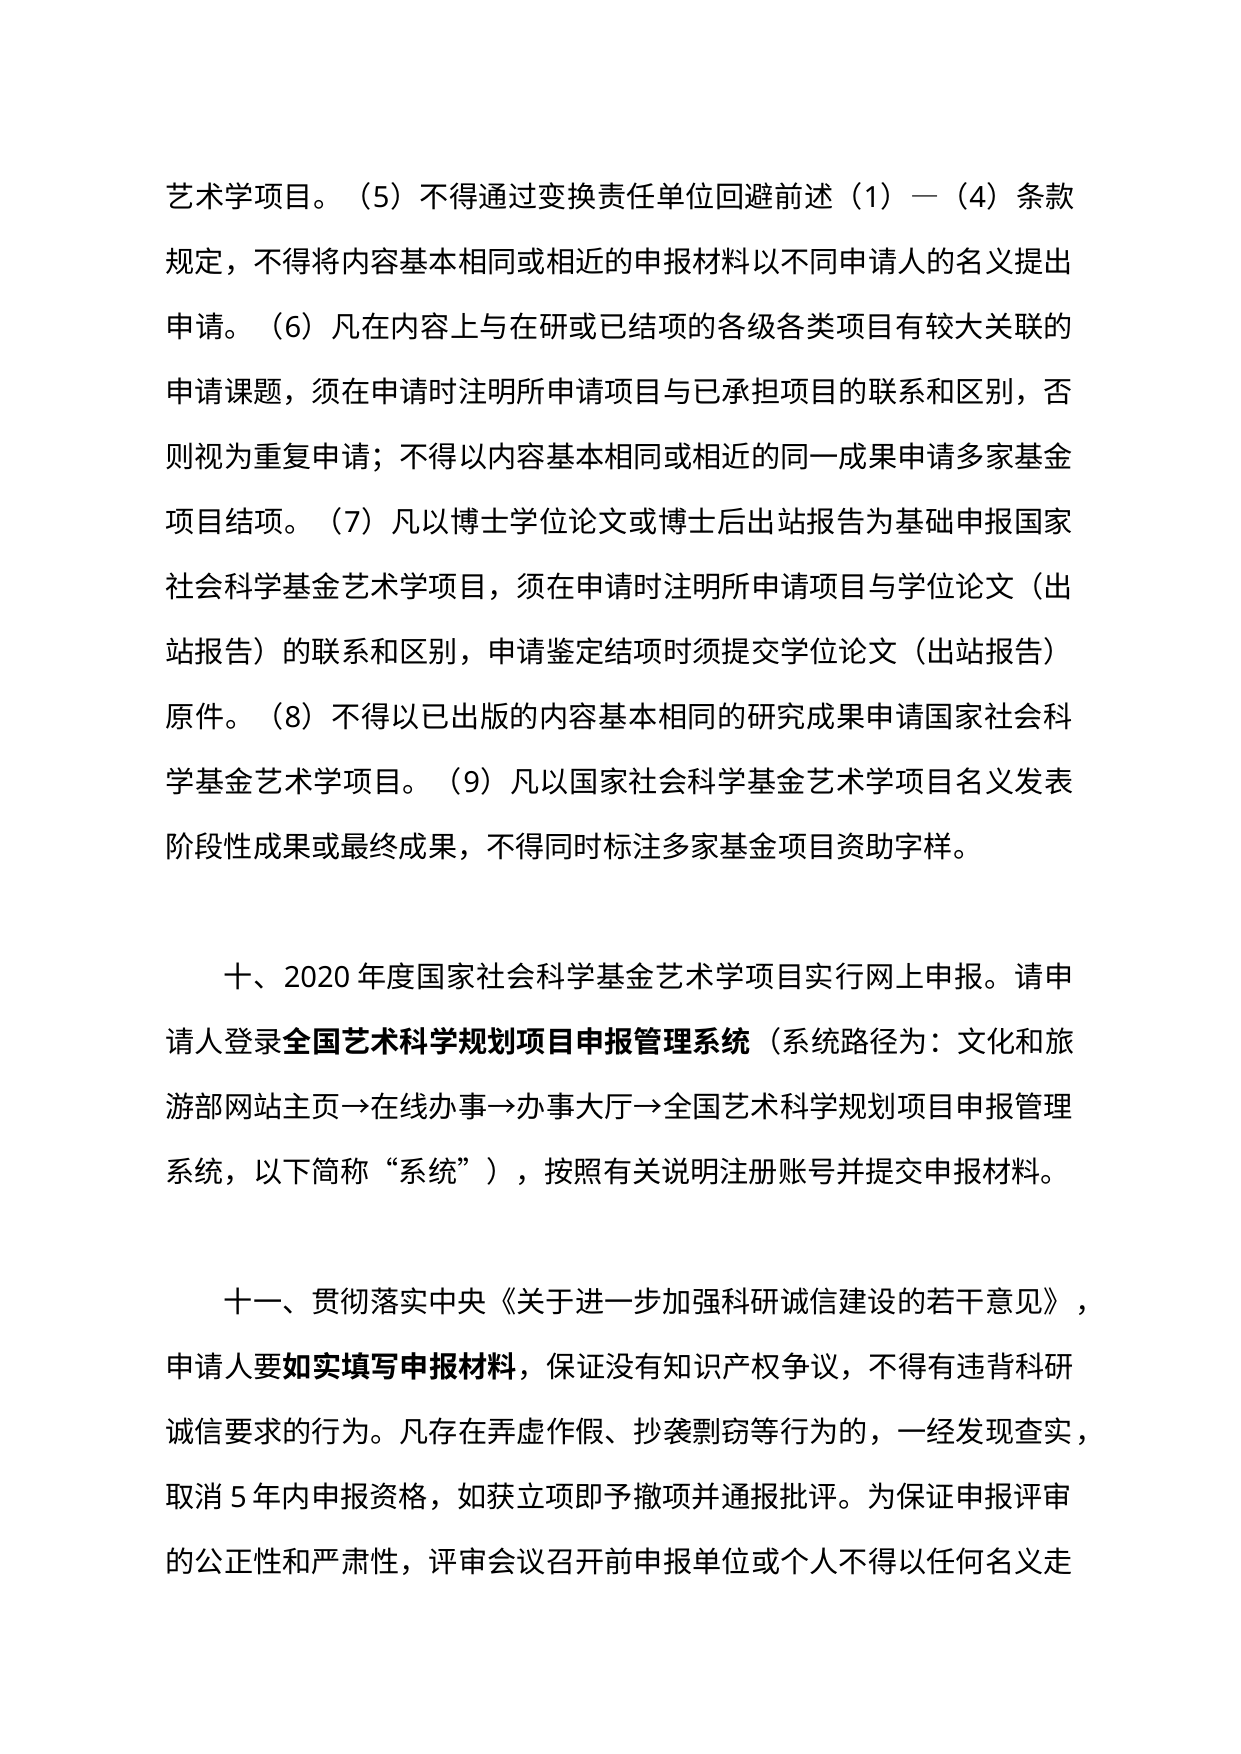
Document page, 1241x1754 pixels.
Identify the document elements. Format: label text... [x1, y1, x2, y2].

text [165, 162, 1075, 877]
text 十、2020年度国家社会科学基金艺术学项目实行网上申报。请申请人登录全国艺术科学规划项目申报管理系统（系统路径为：文化和旅游部网站主页→在线办事→办事大厅→全国艺术科学规划项目申报管理系统，以下简称“系统”），按照有关说明注册账号并提交申报材料。 [165, 942, 1075, 1202]
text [165, 1267, 1075, 1592]
